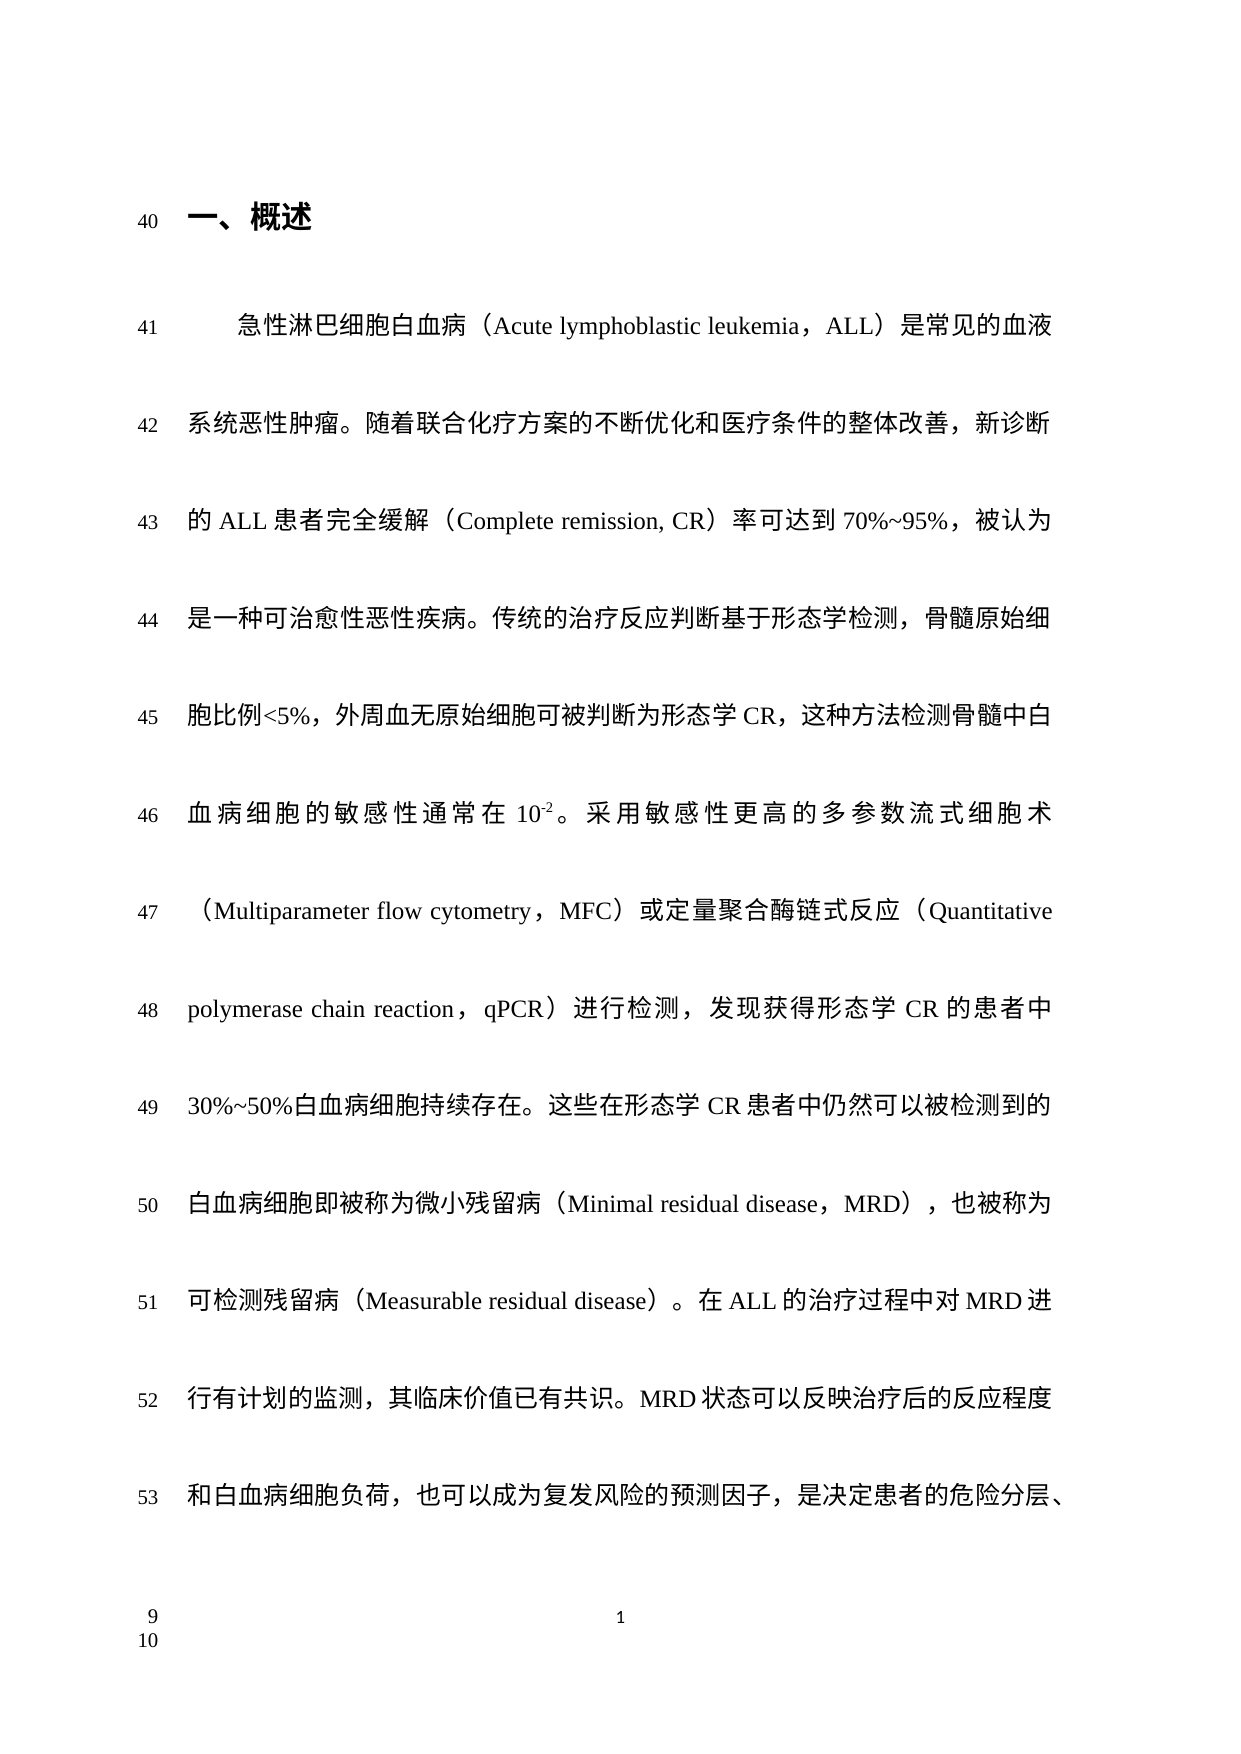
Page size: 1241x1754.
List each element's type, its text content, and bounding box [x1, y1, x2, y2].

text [187, 291, 1053, 1526]
subtitle 一、概述 [187, 183, 1053, 248]
